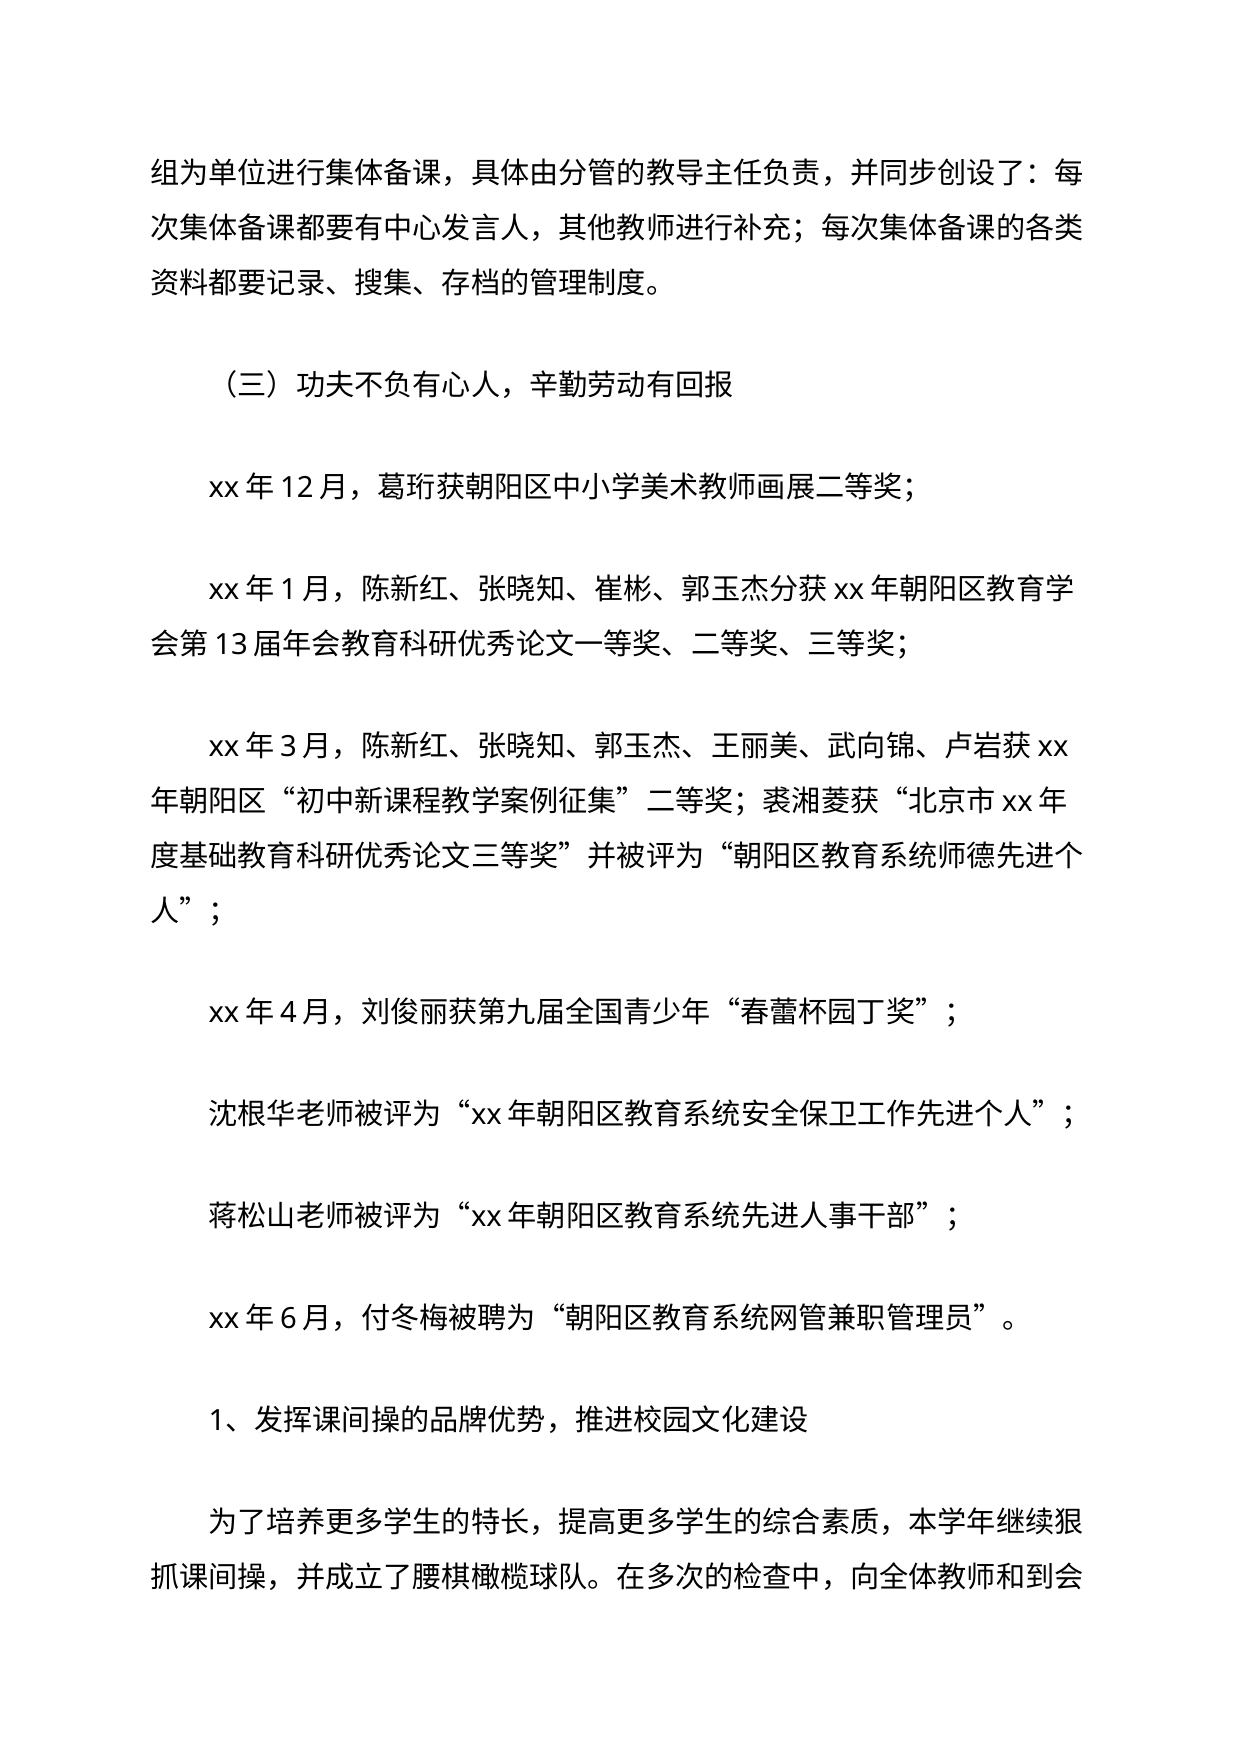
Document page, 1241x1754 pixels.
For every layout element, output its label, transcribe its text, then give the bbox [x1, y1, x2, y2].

text 沈根华老师被评为“xx年朝阳区教育系统安全保卫工作先进个人”； [150, 1091, 1090, 1133]
text xx年6月，付冬梅被聘为“朝阳区教育系统网管兼职管理员”。 [150, 1295, 1090, 1337]
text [150, 150, 1090, 302]
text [150, 1499, 1090, 1596]
text xx年4月，刘俊丽获第九届全国青少年“春蕾杯园丁奖”； [150, 989, 1090, 1031]
text 1、发挥课间操的品牌优势，推进校园文化建设 [150, 1397, 1090, 1439]
text xx年12月，葛珩获朝阳区中小学美术教师画展二等奖； [150, 463, 1090, 506]
text 蒋松山老师被评为“xx年朝阳区教育系统先进人事干部”； [150, 1193, 1090, 1235]
text xx年3月，陈新红、张晓知、郭玉杰、王丽美、武向锦、卢岩获xx年朝阳区“初中新课程教学案例征集”二等奖；裘湘菱获“北京市xx年度基础教育科研优秀论文三等奖”并被评为“朝阳区教育系统师德先进个人”； [150, 722, 1090, 929]
text （三）功夫不负有心人，辛勤劳动有回报 [150, 362, 1090, 404]
text xx年1月，陈新红、张晓知、崔彬、郭玉杰分获xx年朝阳区教育学会第13届年会教育科研优秀论文一等奖、二等奖、三等奖； [150, 565, 1090, 663]
